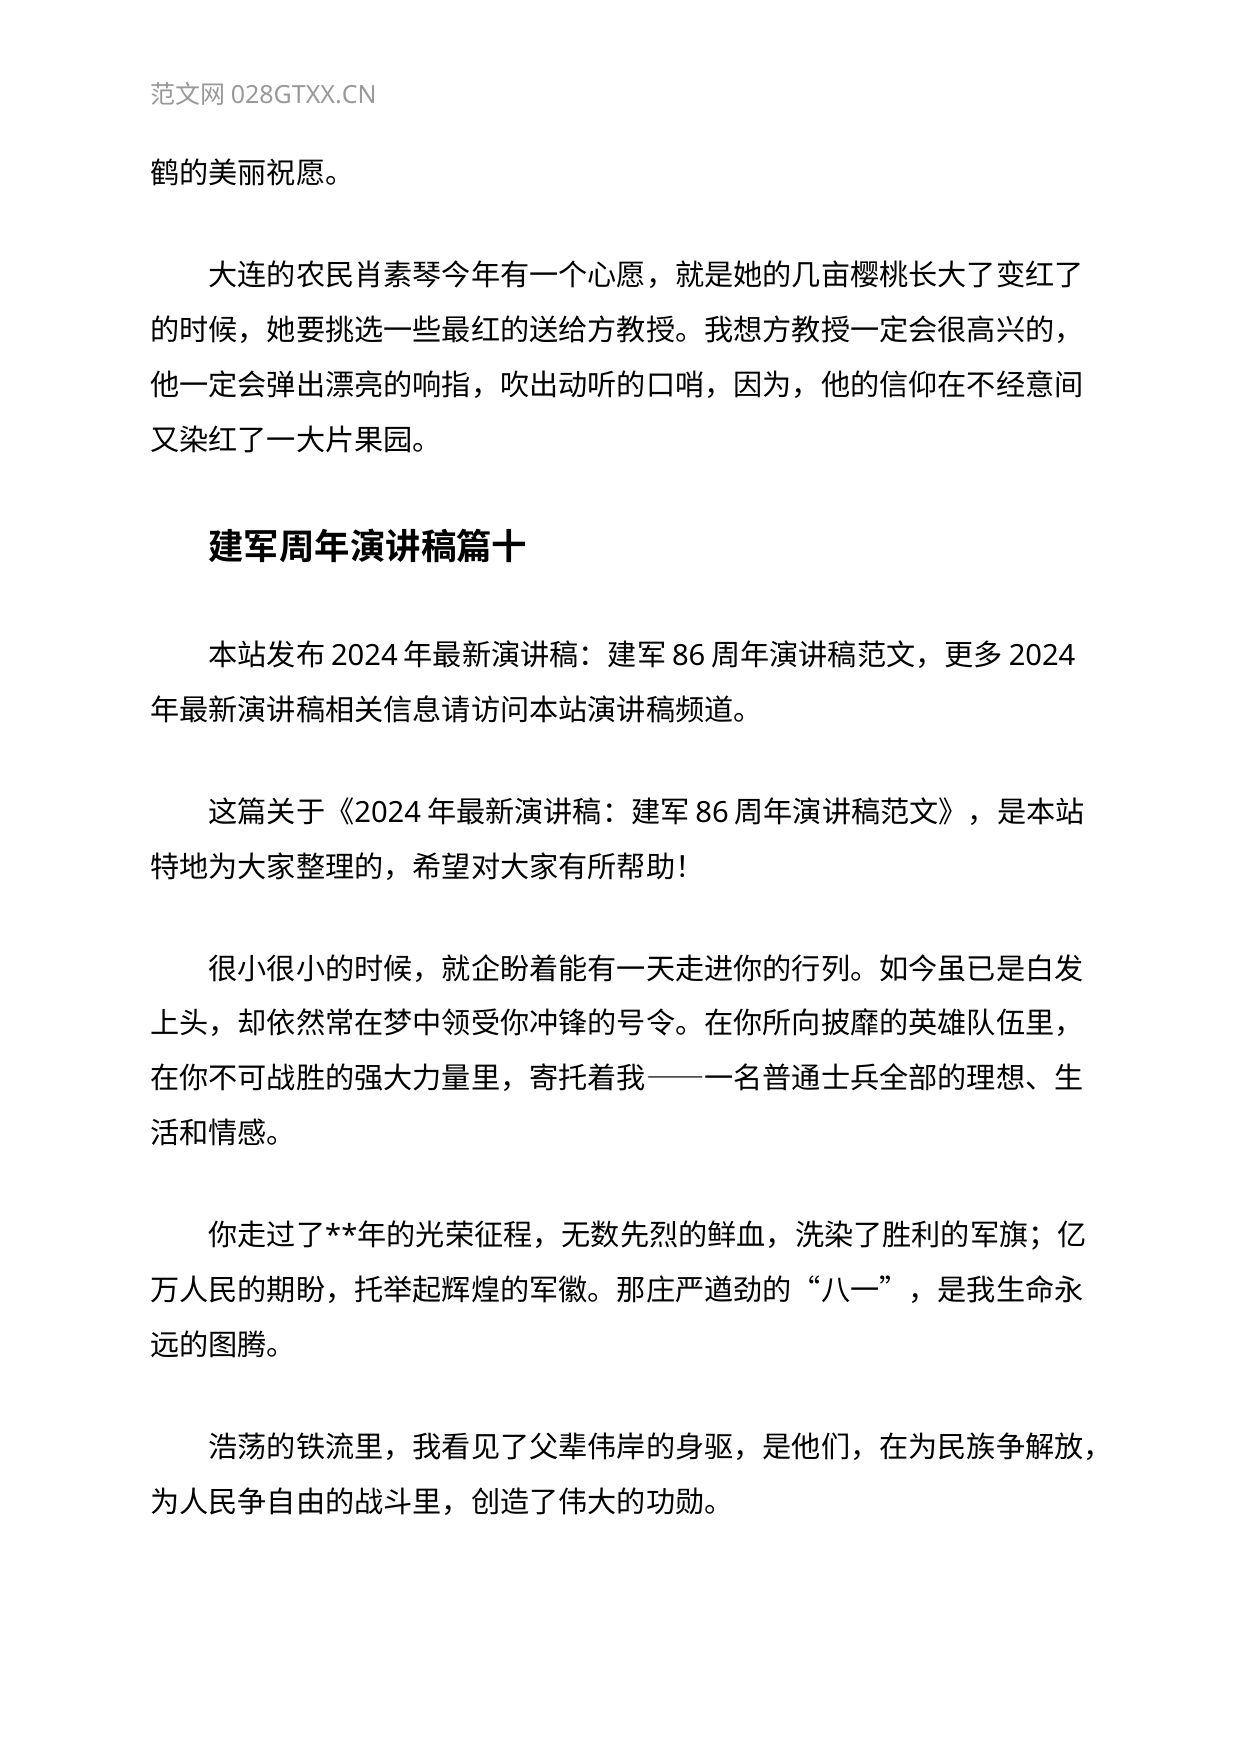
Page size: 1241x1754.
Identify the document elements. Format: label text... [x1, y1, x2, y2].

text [150, 150, 1090, 192]
text 大连的农民肖素琴今年有一个心愿，就是她的几亩樱桃长大了变红了的时候，她要挑选一些最红的送给方教授。我想方教授一定会很高兴的，他一定会弹出漂亮的响指，吹出动听的口哨，因为，他的信仰在不经意间又染红了一大片果园。 [150, 252, 1090, 459]
text 很小很小的时候，就企盼着能有一天走进你的行列。如今虽已是白发上头，却依然常在梦中领受你冲锋的号令。在你所向披靡的英雄队伍里，在你不可战胜的强大力量里，寄托着我——一名普通士兵全部的理想、生活和情感。 [150, 945, 1090, 1152]
text 你走过了**年的光荣征程，无数先烈的鲜血，洗染了胜利的军旗；亿万人民的期盼，托举起辉煌的军徽。那庄严遒劲的“八一”，是我生命永远的图腾。 [150, 1212, 1090, 1364]
text 浩荡的铁流里，我看见了父辈伟岸的身驱，是他们，在为民族争解放，为人民争自由的战斗里，创造了伟大的功勋。 [150, 1423, 1090, 1521]
text 建军周年演讲稿篇十 [150, 518, 1090, 569]
text 本站发布2024年最新演讲稿：建军86周年演讲稿范文，更多2024年最新演讲稿相关信息请访问本站演讲稿频道。 [150, 632, 1090, 729]
text 这篇关于《2024年最新演讲稿：建军86周年演讲稿范文》，是本站特地为大家整理的，希望对大家有所帮助！ [150, 788, 1090, 886]
